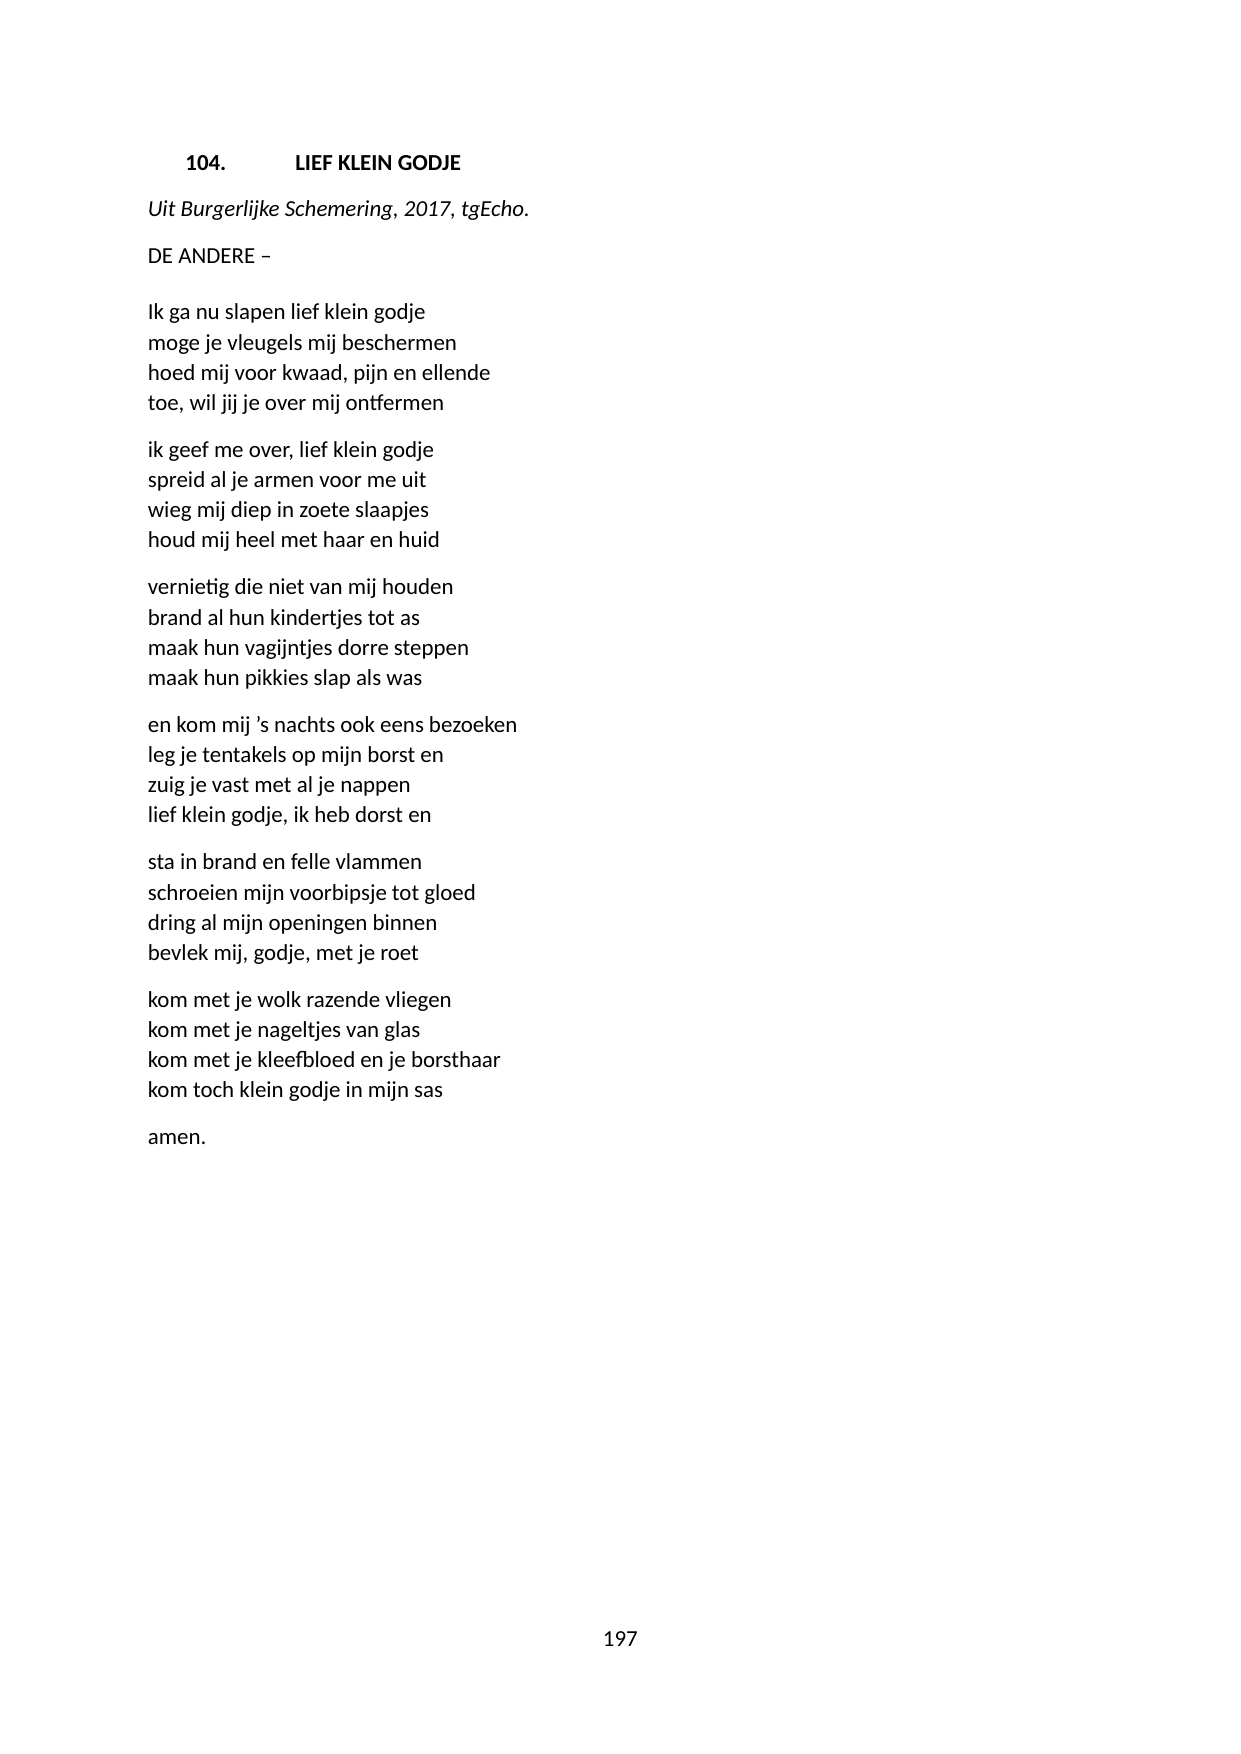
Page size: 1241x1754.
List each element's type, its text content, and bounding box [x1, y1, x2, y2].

list LIEF KLEIN GODJE [185, 148, 1093, 176]
text sta in brand en felle vlammen schroeien mijn voorbipsje tot gloed dring al mijn openingen binnen bevlek mij, godje, met je roet [148, 847, 1093, 966]
text Uit Burgerlijke Schemering, 2017, tgEcho. [148, 194, 1093, 222]
text vernietig die niet van mij houden brand al hun kindertjes tot as maak hun vagijntjes dorre steppen maak hun pikkies slap als was [148, 572, 1093, 691]
text en kom mij ’s nachts ook eens bezoeken leg je tentakels op mijn borst en zuig je vast met al je nappen lief klein godje, ik heb dorst en [148, 710, 1093, 828]
text ik geef me over, lief klein godje spreid al je armen voor me uit wieg mij diep in zoete slaapjes houd mij heel met haar en huid [148, 435, 1093, 553]
text Ik ga nu slapen lief klein godje moge je vleugels mij beschermen hoed mij voor kwaad, pijn en ellende toe, wil jij je over mij ontfermen [148, 297, 1093, 416]
text kom met je wolk razende vliegen kom met je nageltjes van glas kom met je kleefbloed en je borsthaar kom toch klein godje in mijn sas [148, 985, 1093, 1103]
text DE ANDERE – [148, 241, 1093, 269]
text amen. [148, 1122, 1093, 1150]
